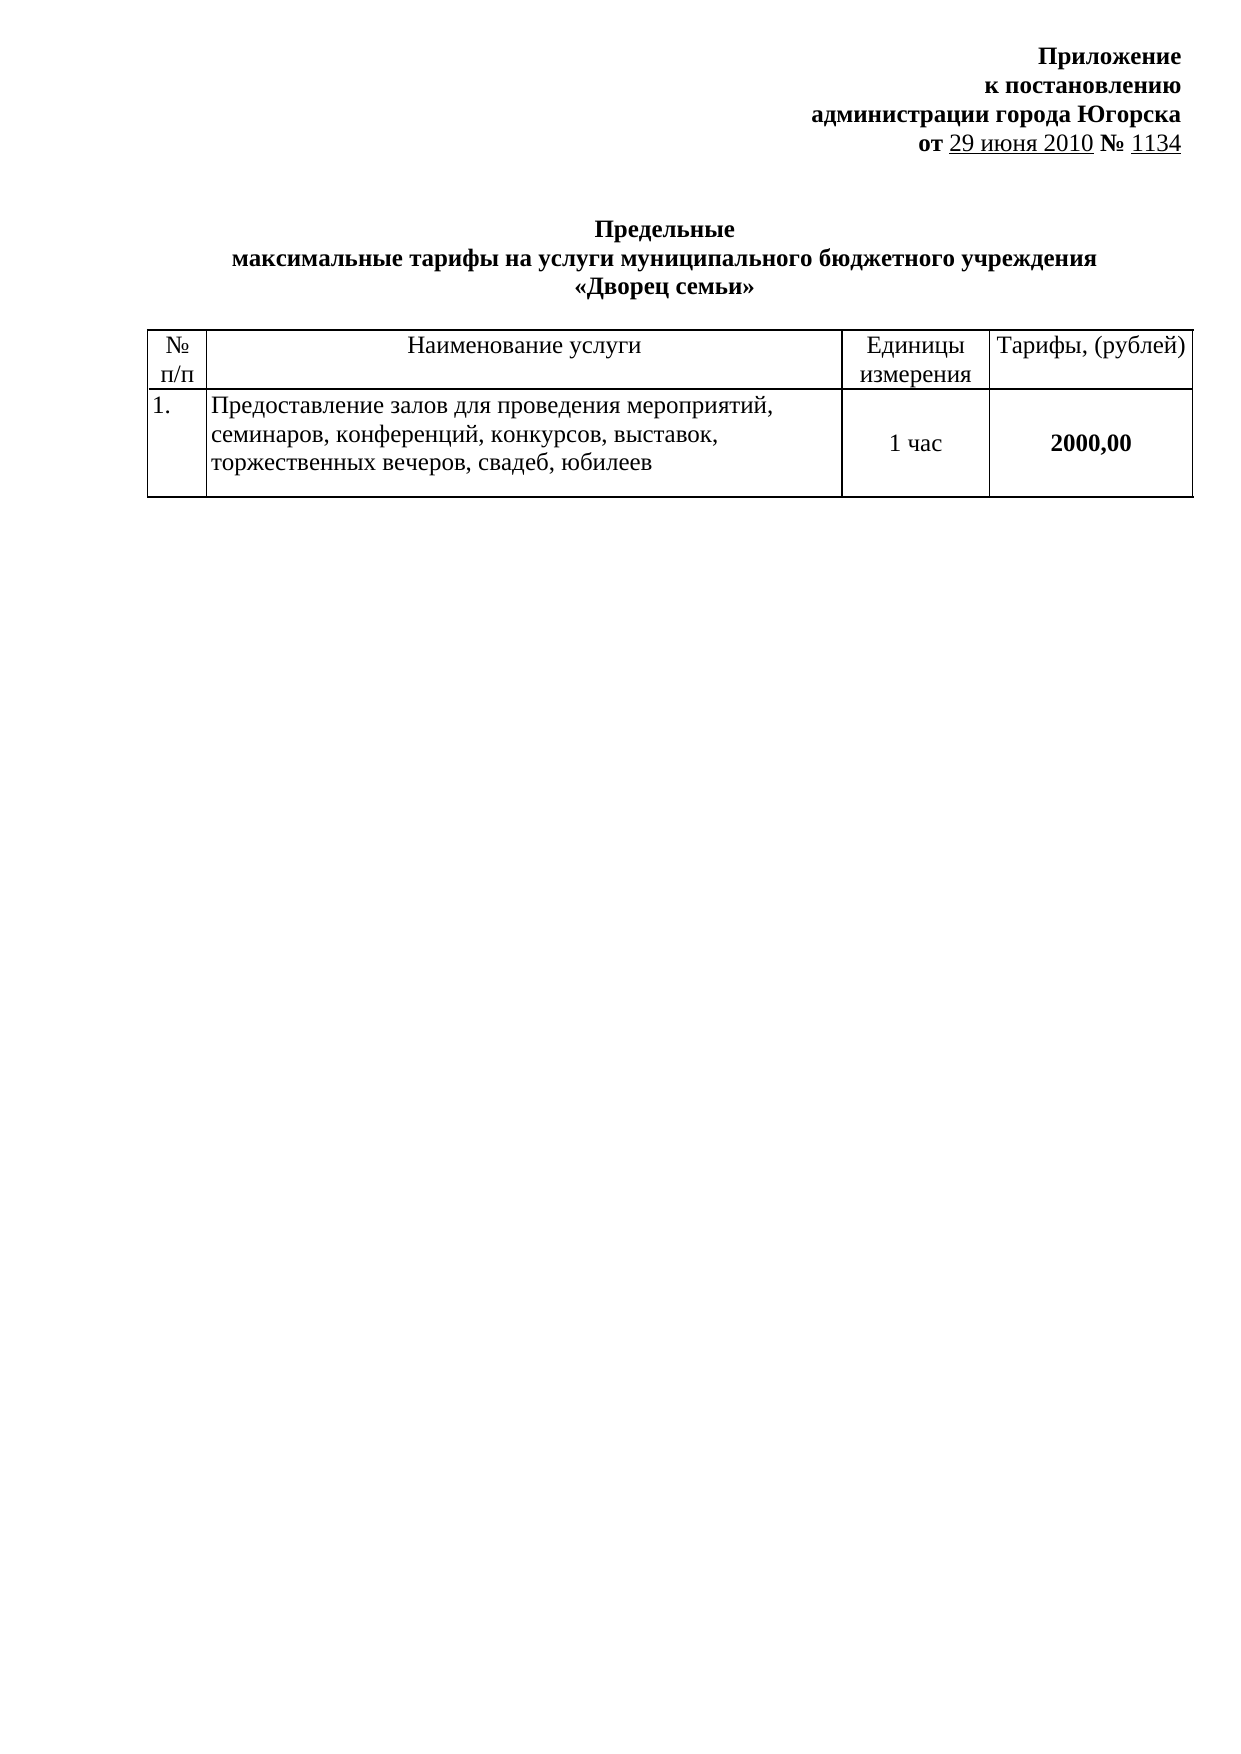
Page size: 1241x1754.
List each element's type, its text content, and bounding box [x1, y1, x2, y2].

text «Дворец семьи» [148, 271, 1181, 300]
table_cell 1 час [843, 390, 989, 496]
table_header № п/п [148, 331, 206, 388]
table_header Единицы измерения [843, 331, 989, 388]
table_header Наименование услуги [207, 331, 841, 388]
text Приложение [148, 41, 1181, 70]
text администрации города Югорска [148, 99, 1181, 128]
text к постановлению [148, 70, 1181, 99]
table_header Тарифы, (рублей) [990, 331, 1192, 388]
text Предельные [148, 214, 1181, 243]
table_cell 1. [148, 389, 206, 496]
table_cell Предоставление залов для проведения мероприятий, семинаров, конференций, конкурсов, выставок, торжественных вечеров, свадеб, юбилеев [207, 390, 841, 496]
text максимальные тарифы на услуги муниципального бюджетного учреждения [148, 243, 1181, 271]
text от 29 июня 2010 № 1134 [148, 128, 1181, 156]
table_cell 2000,00 [990, 390, 1192, 496]
